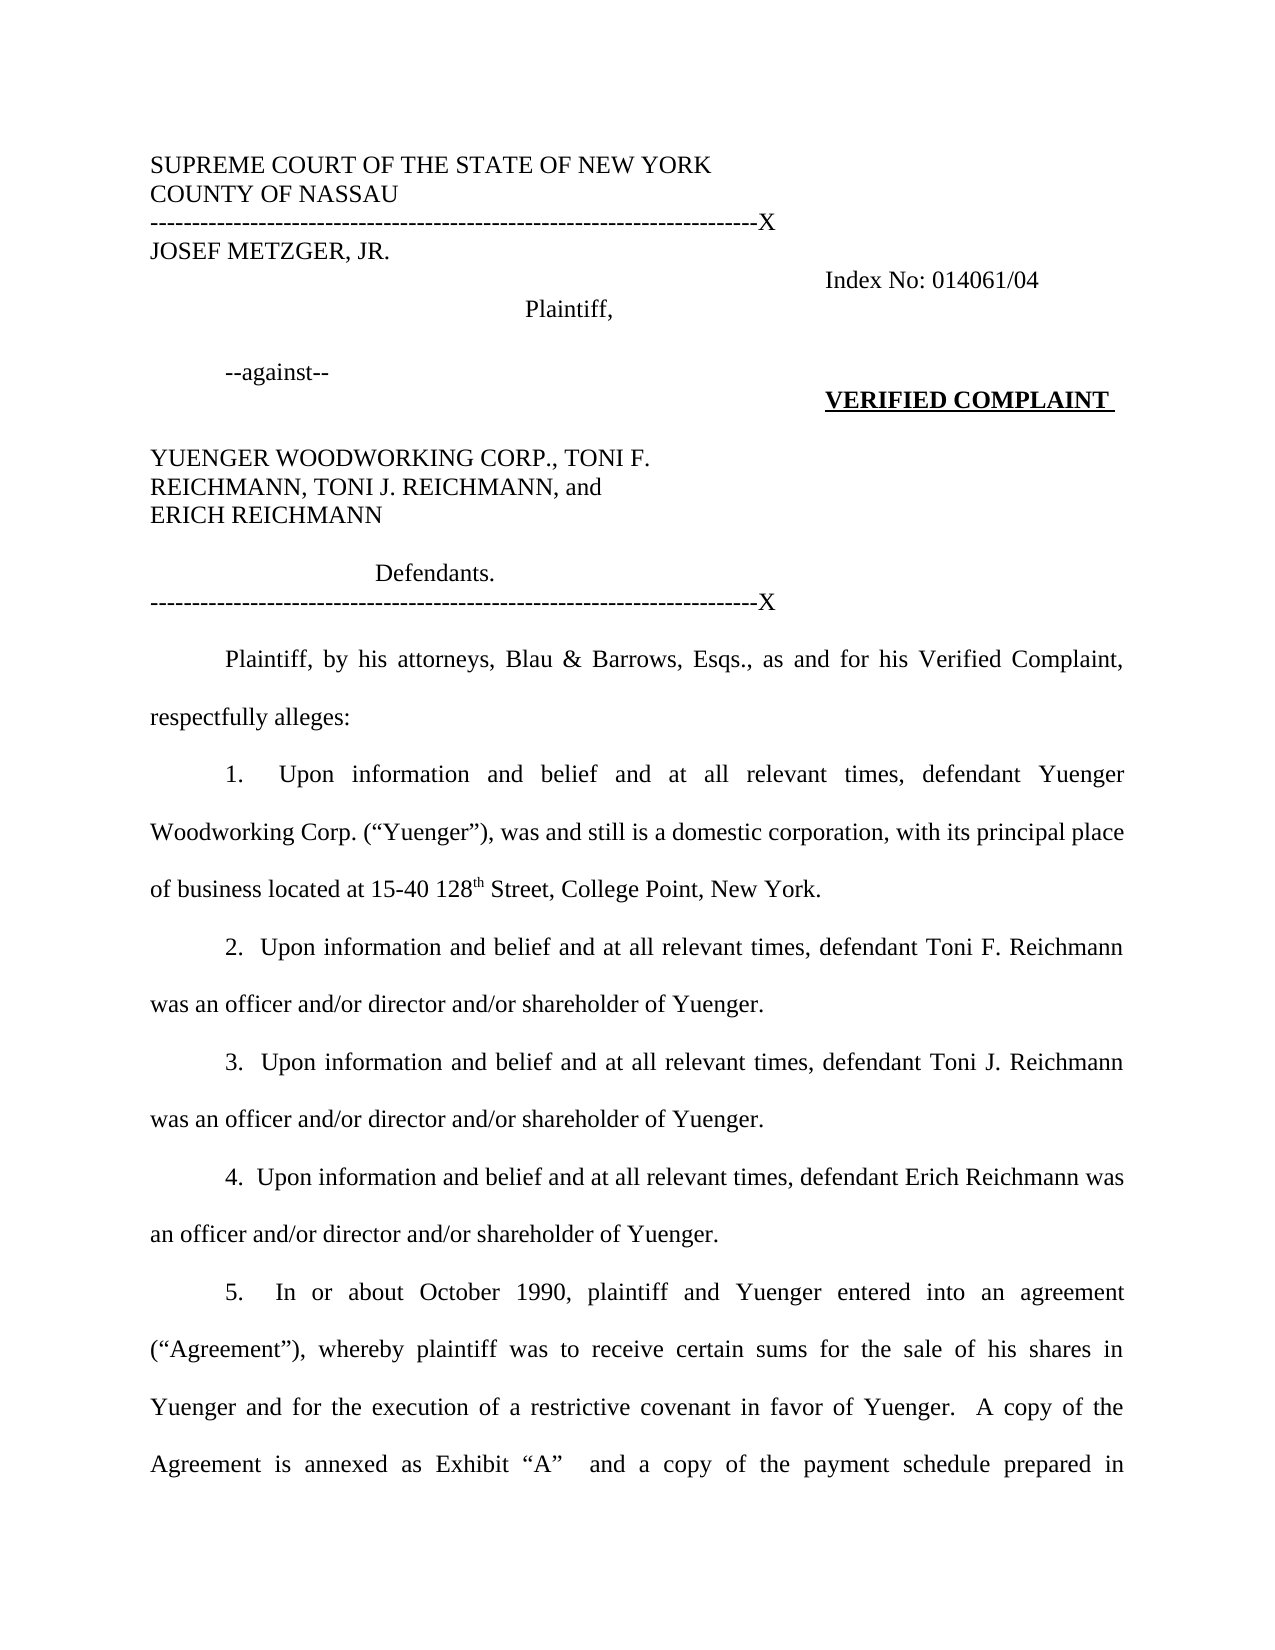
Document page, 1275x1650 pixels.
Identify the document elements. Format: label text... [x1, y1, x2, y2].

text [150, 1277, 1125, 1478]
text -------------------------------------------------------------------------X [150, 207, 1125, 236]
text REICHMANN, TONI J. REICHMANN, and [150, 472, 1125, 500]
text Defendants. [225, 558, 1125, 587]
text COUNTY OF NASSAU [150, 179, 1125, 207]
text 1. Upon information and belief and at all relevant times, defendant Yuenger Woodworking Corp. (“Yuenger”), was and still is a domestic corporation, with its principal place of business located at 15-40 128th Street, College Point, New York. [150, 759, 1125, 903]
text Plaintiff, [300, 294, 1125, 322]
text ERICH REICHMANN [150, 500, 1125, 529]
text 2. Upon information and belief and at all relevant times, defendant Toni F. Reichmann was an officer and/or director and/or shareholder of Yuenger. [150, 932, 1125, 1018]
text JOSEF METZGER, JR. [150, 236, 1125, 265]
text YUENGER WOODWORKING CORP., TONI F. [150, 443, 1125, 472]
text SUPREME COURT OF THE STATE OF NEW YORK [150, 150, 1125, 179]
text -------------------------------------------------------------------------X [150, 587, 1125, 615]
text Plaintiff, by his attorneys, Blau & Barrows, Esqs., as and for his Verified Complaint, respectfully alleges: [150, 644, 1125, 730]
text 4. Upon information and belief and at all relevant times, defendant Erich Reichmann was an officer and/or director and/or shareholder of Yuenger. [150, 1162, 1125, 1248]
text --against-- VERIFIED COMPLAINT [150, 357, 1125, 414]
text 3. Upon information and belief and at all relevant times, defendant Toni J. Reichmann was an officer and/or director and/or shareholder of Yuenger. [150, 1047, 1125, 1133]
text Index No: 014061/04 [225, 265, 1125, 294]
